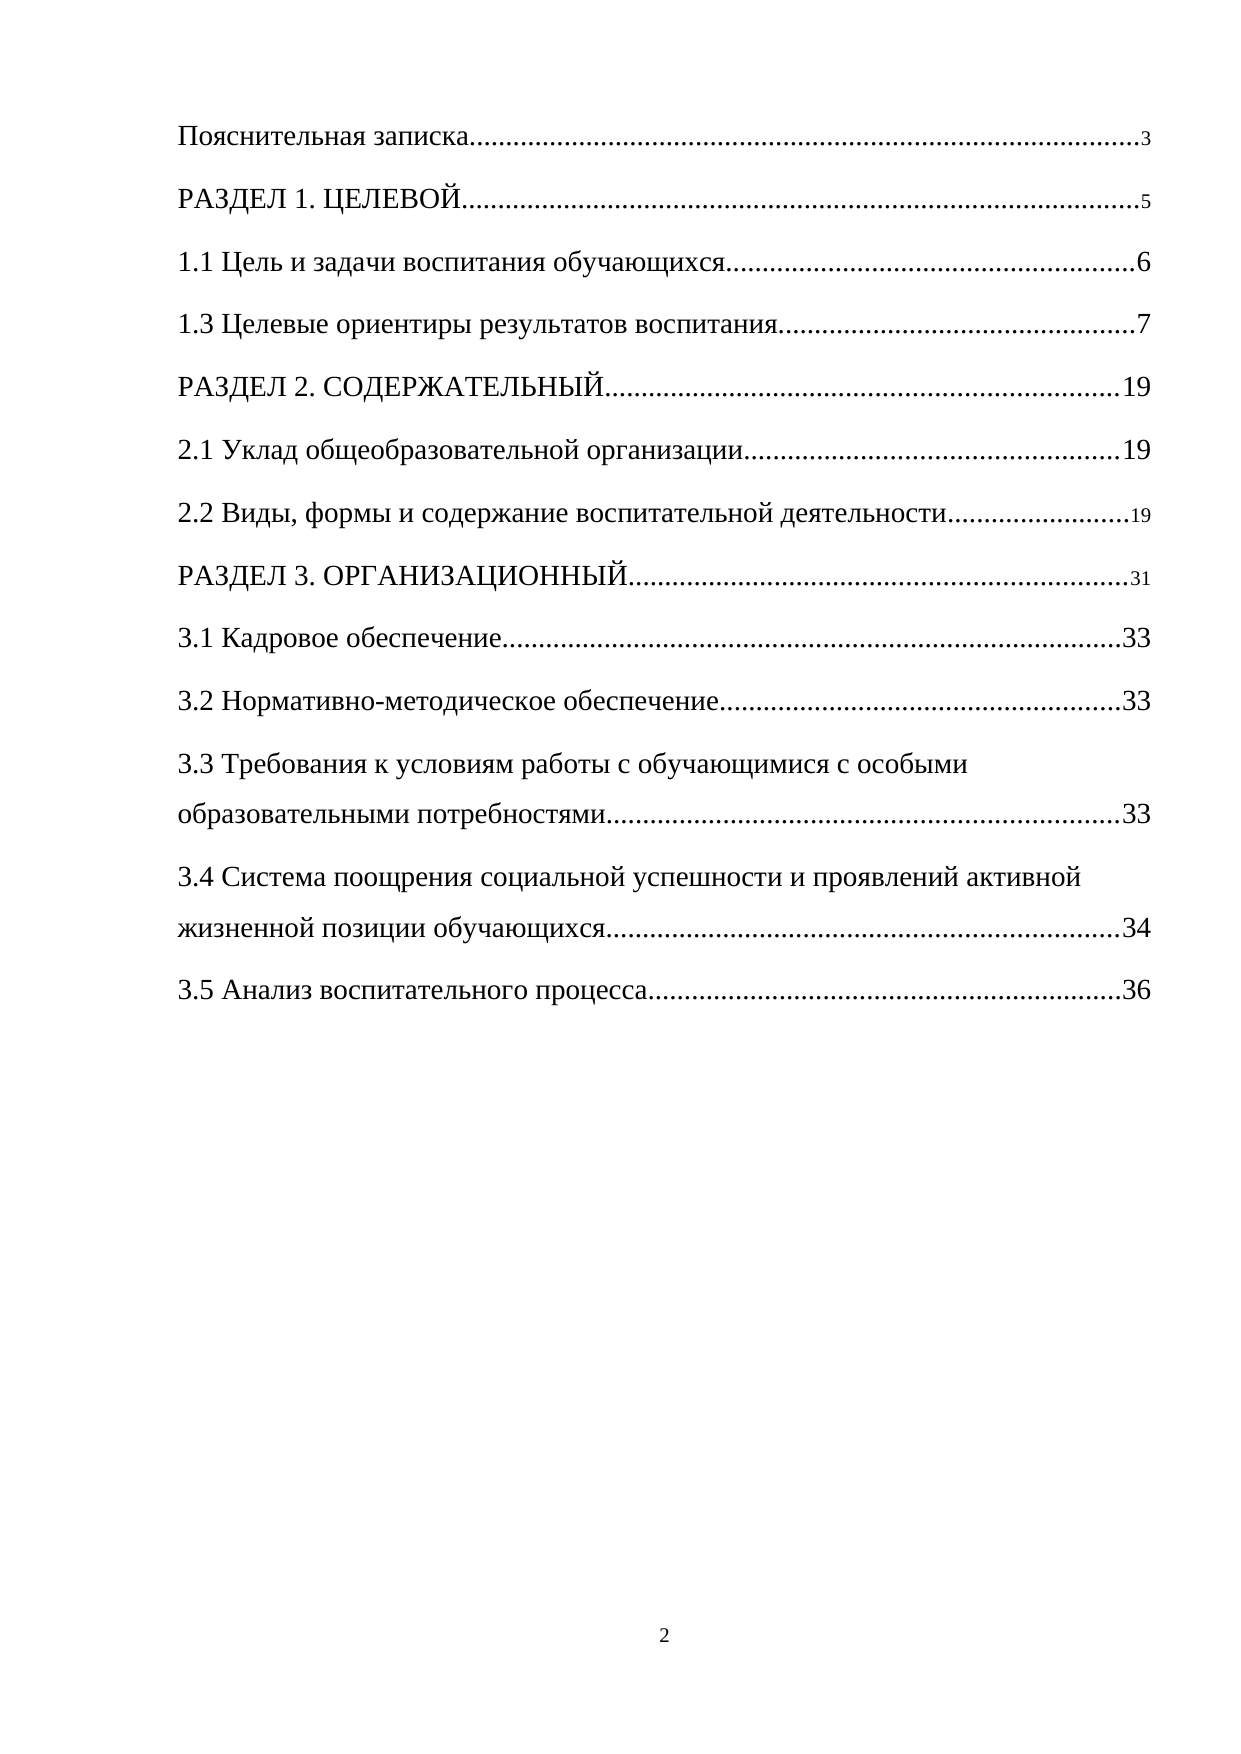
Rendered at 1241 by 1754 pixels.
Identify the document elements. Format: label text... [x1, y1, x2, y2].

text 3.5 Анализ воспитательного процесса 36 [177, 972, 1152, 1006]
text Пояснительная записка 3 [177, 118, 1152, 152]
text РАЗДЕЛ 1. ЦЕЛЕВОЙ 5 [177, 181, 1152, 214]
text 1.1 Цель и задачи воспитания обучающихся 6 [177, 244, 1152, 277]
text 3.1 Кадровое обеспечение 33 [177, 621, 1152, 654]
text 3.3 Требования к условиям работы с обучающимися с особыми образовательными потребностями 33 [177, 746, 1152, 830]
text 2.1 Уклад общеобразовательной организации 19 [177, 432, 1152, 466]
text 3.2 Нормативно-методическое обеспечение 33 [177, 683, 1152, 717]
text 3.4 Система поощрения социальной успешности и проявлений активной жизненной позиции обучающихся 34 [177, 859, 1152, 943]
text РАЗДЕЛ 2. СОДЕРЖАТЕЛЬНЫЙ 19 [177, 369, 1152, 403]
text 2.2 Виды, формы и содержание воспитательной деятельности 19 [177, 495, 1152, 528]
text 1.3 Целевые ориентиры результатов воспитания 7 [177, 307, 1152, 340]
text РАЗДЕЛ 3. ОРГАНИЗАЦИОННЫЙ 31 [177, 558, 1152, 591]
